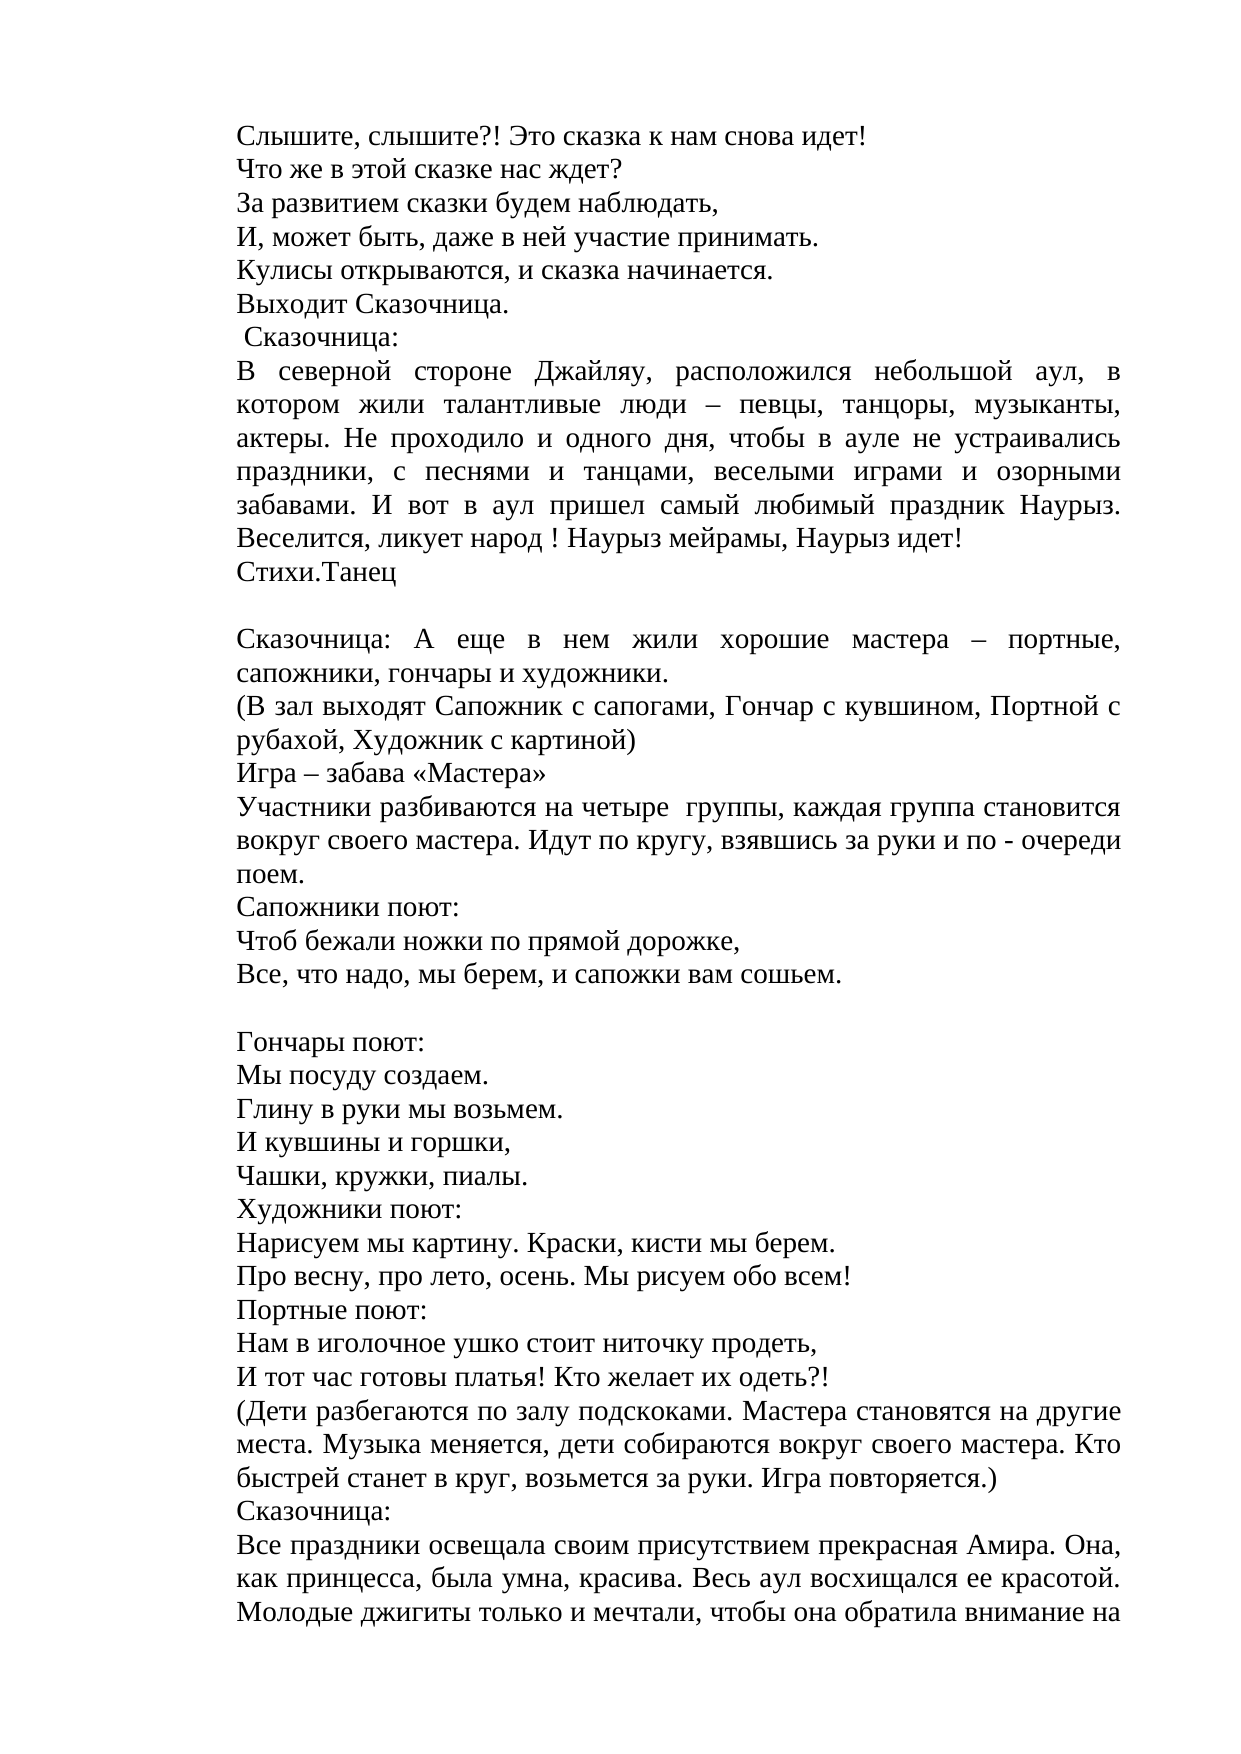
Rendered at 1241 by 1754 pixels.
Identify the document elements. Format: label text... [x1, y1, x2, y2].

text И кувшины и горшки, [236, 1124, 1122, 1158]
text За развитием сказки будем наблюдать, [236, 185, 1122, 219]
text Чашки, кружки, пиалы. [236, 1158, 1122, 1191]
text Кулисы открываются, и сказка начинается. [236, 252, 1122, 286]
text Художники поют: [236, 1191, 1122, 1225]
text Стихи.Танец [236, 554, 1122, 588]
text Выходит Сказочница. [236, 286, 1122, 319]
text Сказочница: А еще в нем жили хорошие мастера – портные, сапожники, гончары и художники. [236, 621, 1122, 688]
text Все, что надо, мы берем, и сапожки вам сошьем. [236, 957, 1122, 990]
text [236, 1527, 1122, 1627]
text (В зал выходят Сапожник с сапогами, Гончар с кувшином, Портной с рубахой, Художник с картиной) [236, 688, 1122, 755]
text Гончары поют: [236, 1024, 1122, 1057]
text Глину в руки мы возьмем. [236, 1091, 1122, 1124]
text И, может быть, даже в ней участие принимать. [236, 219, 1122, 252]
text В северной стороне Джайляу, расположился небольшой аул, в котором жили талантливые люди – певцы, танцоры, музыканты, актеры. Не проходило и одного дня, чтобы в ауле не устраивались праздники, с песнями и танцами, веселыми играми и озорными забавами. И вот в аул пришел самый любимый праздник Наурыз. Веселится, ликует народ ! Наурыз мейрамы, Наурыз идет! [236, 353, 1122, 554]
text Участники разбиваются на четыре группы, каждая группа становится вокруг своего мастера. Идут по кругу, взявшись за руки и по - очереди поем. [236, 789, 1122, 889]
text Про весну, про лето, осень. Мы рисуем обо всем! [236, 1258, 1122, 1292]
text Сказочница: [236, 1493, 1122, 1527]
text Игра – забава «Мастера» [236, 755, 1122, 789]
text Портные поют: [236, 1292, 1122, 1326]
text Мы посуду создаем. [236, 1057, 1122, 1091]
text Нарисуем мы картину. Краски, кисти мы берем. [236, 1225, 1122, 1258]
text И тот час готовы платья! Кто желает их одеть?! [236, 1359, 1122, 1393]
text Нам в иголочное ушко стоит ниточку продеть, [236, 1326, 1122, 1359]
text Чтоб бежали ножки по прямой дорожке, [236, 923, 1122, 957]
text Что же в этой сказке нас ждет? [236, 152, 1122, 185]
text Сказочница: [236, 319, 1122, 353]
text Сапожники поют: [236, 889, 1122, 923]
text Слышите, слышите?! Это сказка к нам снова идет! [236, 118, 1122, 152]
text (Дети разбегаются по залу подскоками. Мастера становятся на другие места. Музыка меняется, дети собираются вокруг своего мастера. Кто быстрей станет в круг, возьмется за руки. Игра повторяется.) [236, 1393, 1122, 1493]
